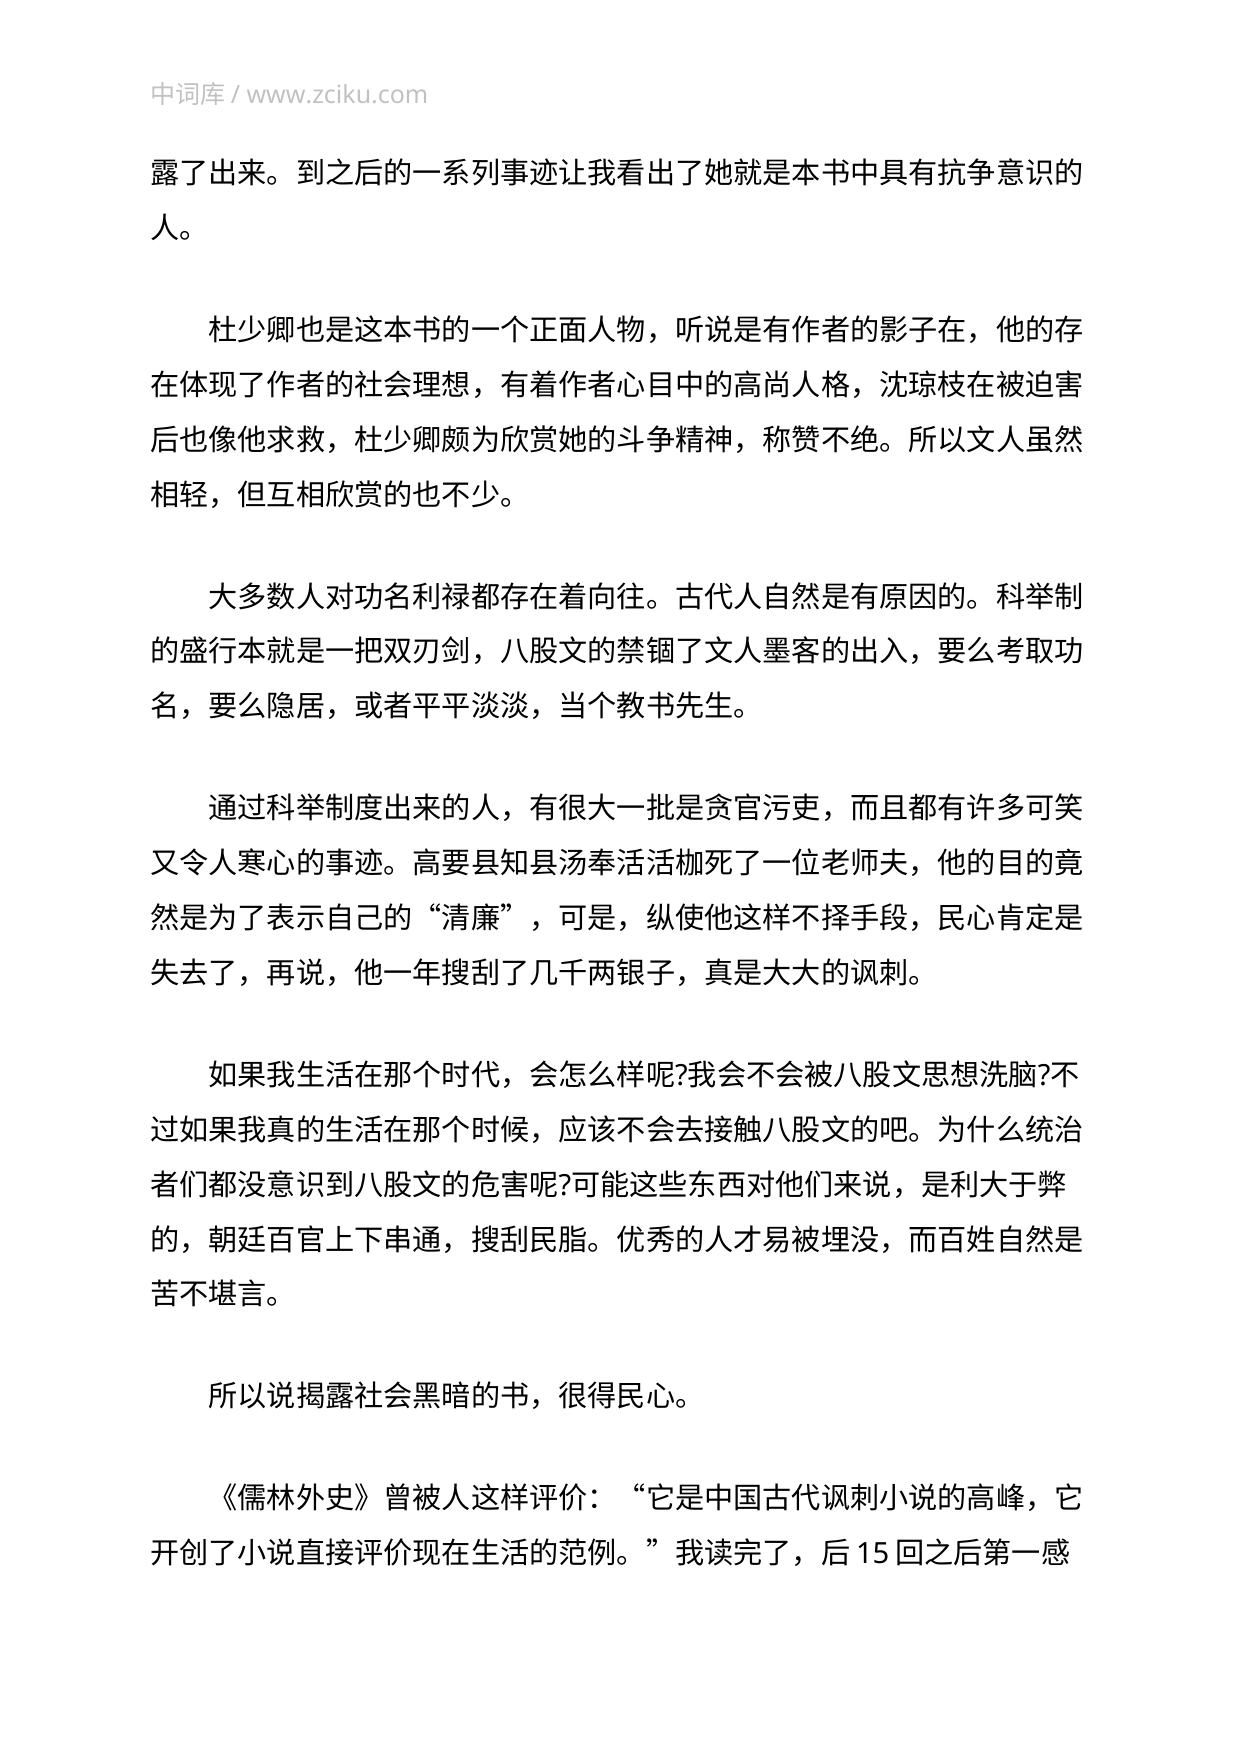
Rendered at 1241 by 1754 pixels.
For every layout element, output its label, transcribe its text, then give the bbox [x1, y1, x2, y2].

text 大多数人对功名利禄都存在着向往。古代人自然是有原因的。科举制的盛行本就是一把双刃剑，八股文的禁锢了文人墨客的出入，要么考取功名，要么隐居，或者平平淡淡，当个教书先生。 [150, 573, 1090, 725]
text 所以说揭露社会黑暗的书，很得民心。 [150, 1373, 1090, 1415]
text 杜少卿也是这本书的一个正面人物，听说是有作者的影子在，他的存在体现了作者的社会理想，有着作者心目中的高尚人格，沈琼枝在被迫害后也像他求救，杜少卿颇为欣赏她的斗争精神，称赞不绝。所以文人虽然相轻，但互相欣赏的也不少。 [150, 307, 1090, 514]
text 如果我生活在那个时代，会怎么样呢?我会不会被八股文思想洗脑?不过如果我真的生活在那个时候，应该不会去接触八股文的吧。为什么统治者们都没意识到八股文的危害呢?可能这些东西对他们来说，是利大于弊的，朝廷百官上下串通，搜刮民脂。优秀的人才易被埋没，而百姓自然是苦不堪言。 [150, 1051, 1090, 1313]
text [150, 150, 1090, 247]
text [150, 1474, 1090, 1572]
text 通过科举制度出来的人，有很大一批是贪官污吏，而且都有许多可笑又令人寒心的事迹。高要县知县汤奉活活枷死了一位老师夫，他的目的竟然是为了表示自己的“清廉”，可是，纵使他这样不择手段，民心肯定是失去了，再说，他一年搜刮了几千两银子，真是大大的讽刺。 [150, 785, 1090, 992]
